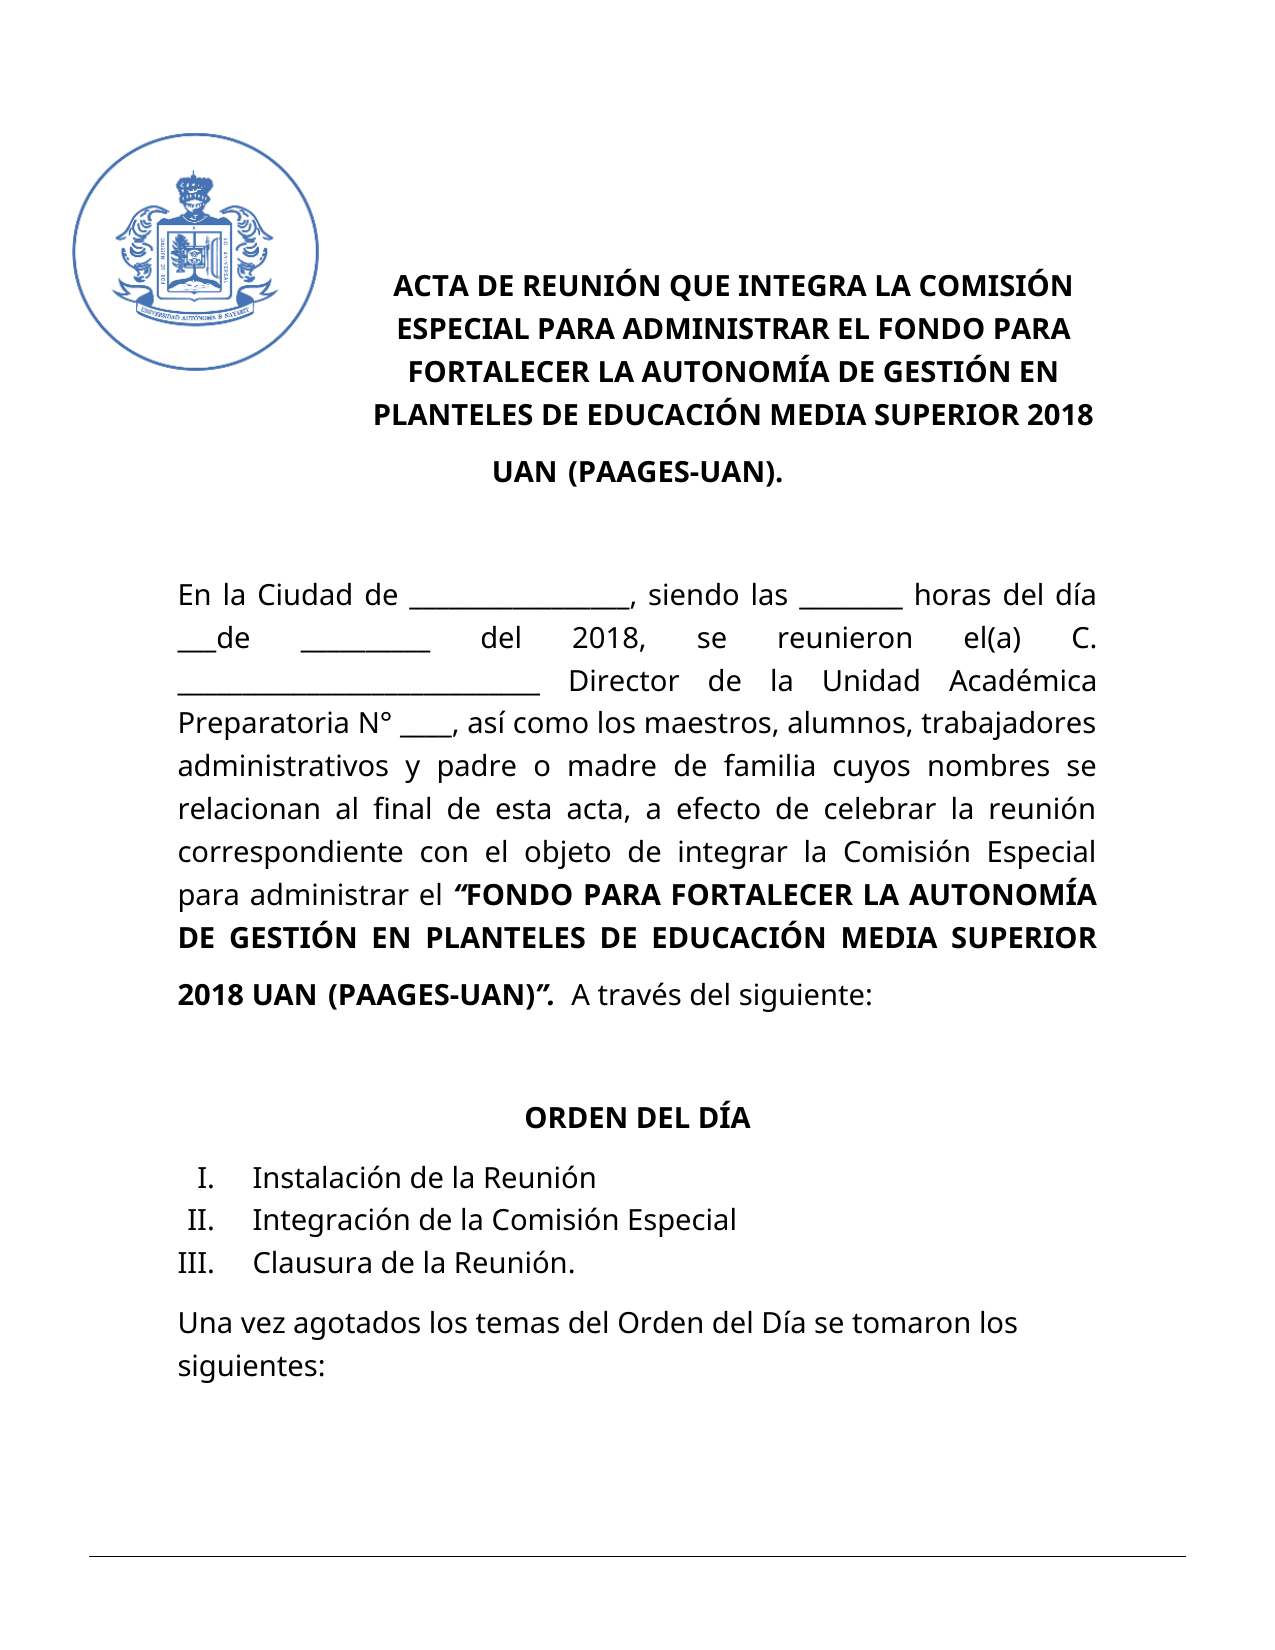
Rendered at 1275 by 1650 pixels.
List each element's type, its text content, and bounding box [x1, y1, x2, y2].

text ORDEN DEL DÍA [177, 1097, 1098, 1137]
text En la Ciudad de _________________, siendo las ________ horas del día ___de __________ del 2018, se reunieron el(a) C. ____________________________ Director de la Unidad Académica Preparatoria N° ____, así como los maestros, alumnos, trabajadores administrativos y padre o madre de familia cuyos nombres se relacionan al final de esta acta, a efecto de celebrar la reunión correspondiente con el objeto de integrar la Comisión Especial para administrar el “FONDO PARA FORTALECER LA AUTONOMÍA DE GESTIÓN EN PLANTELES DE EDUCACIÓN MEDIA SUPERIOR 2018 UAN (PAAGES-UAN)”. A través del siguiente: [177, 574, 1098, 1017]
text ACTA DE REUNIÓN QUE INTEGRA LA COMISIÓN ESPECIAL PARA ADMINISTRAR EL FONDO PARA FORTALECER LA AUTONOMÍA DE GESTIÓN EN PLANTELES DE EDUCACIÓN MEDIA SUPERIOR 2018 UAN (PAAGES-UAN). [177, 265, 1098, 494]
picture [37, 0, 1275, 403]
text Una vez agotados los temas del Orden del Día se tomaron los siguientes: [177, 1302, 1098, 1384]
list Integración de la Comisión Especial [215, 1200, 1098, 1239]
list Clausura de la Reunión. [215, 1242, 1098, 1282]
list Instalación de la Reunión [215, 1157, 1098, 1197]
